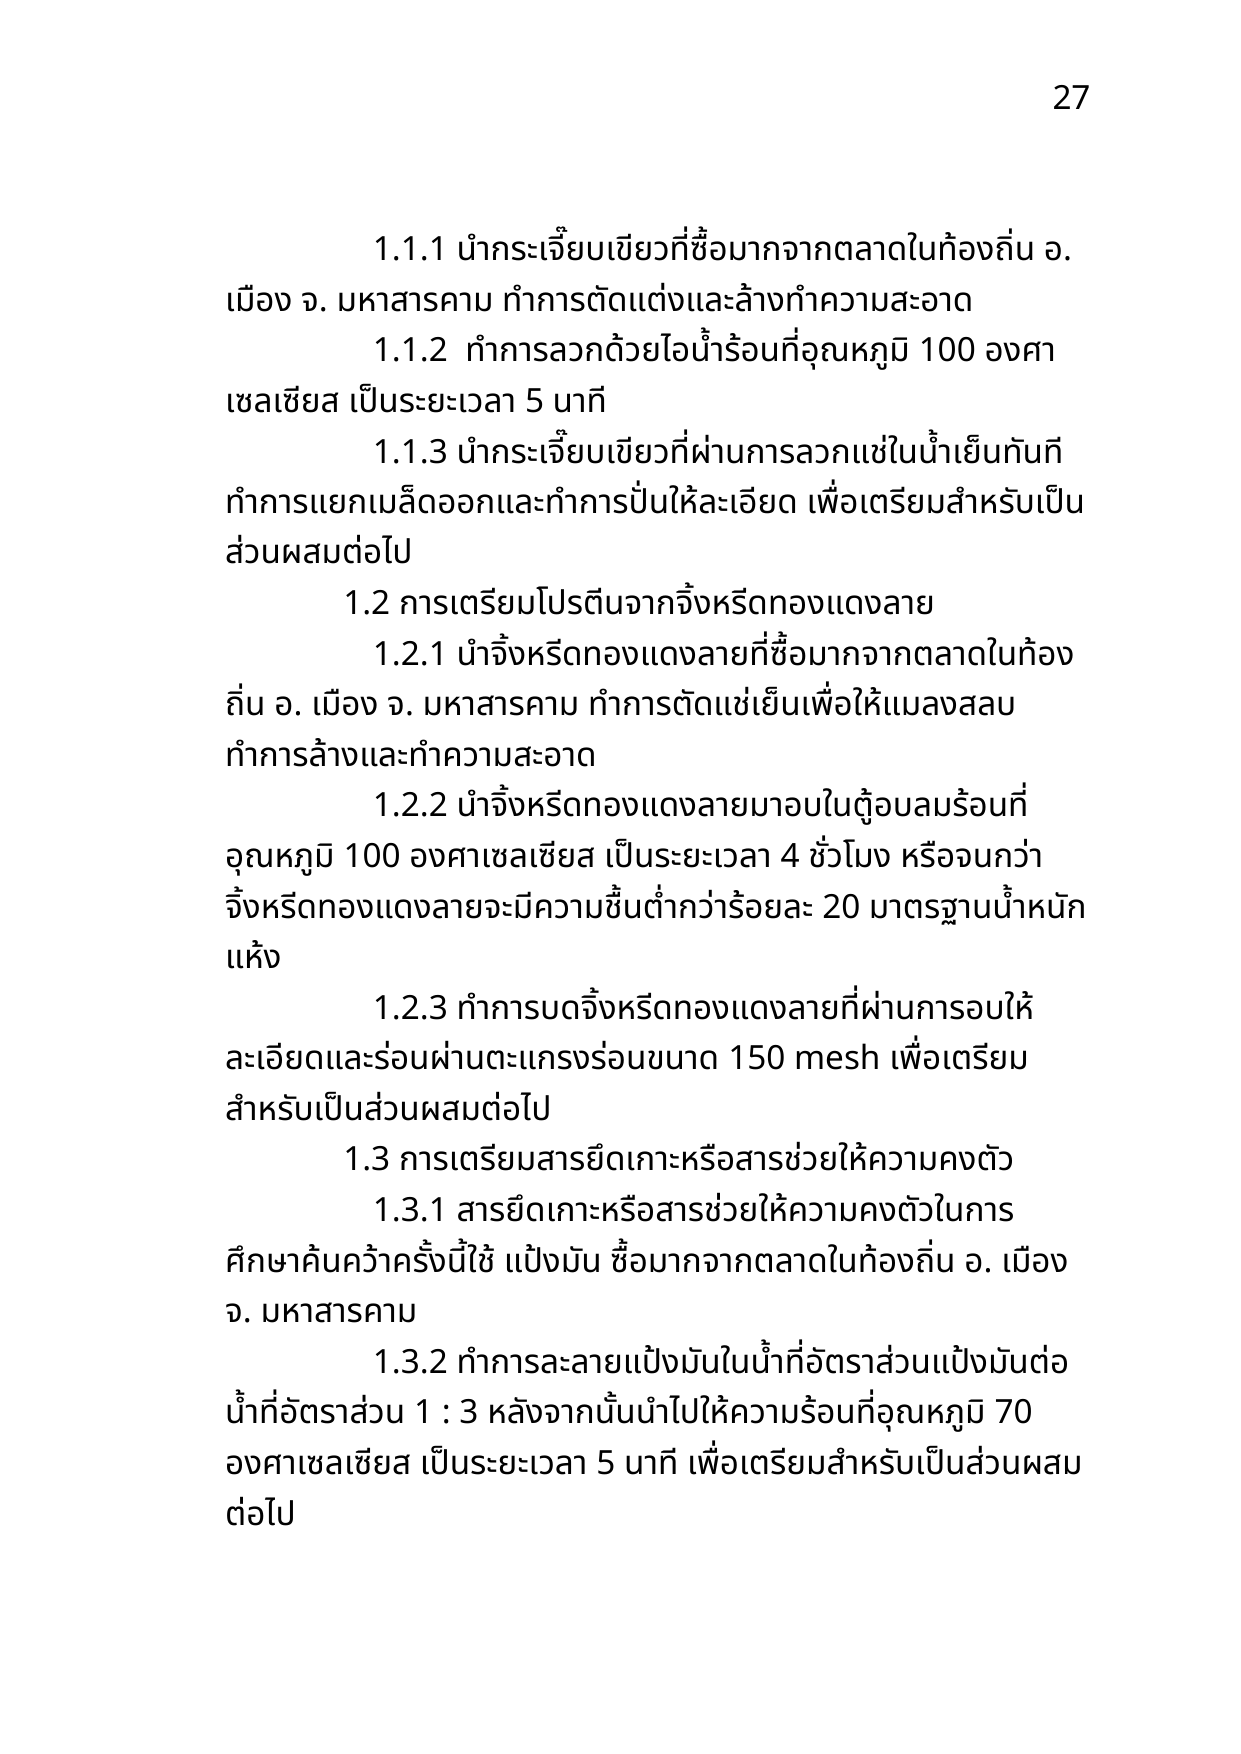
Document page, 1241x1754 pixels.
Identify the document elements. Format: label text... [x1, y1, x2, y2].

text 1.2.2 นำจิ้งหรีดทองแดงลายมาอบในตู้อบลมร้อนที่อุณหภูมิ 100 องศาเซลเซียส เป็นระยะเวลา 4 ชั่วโมง หรือจนกว่าจิ้งหรีดทองแดงลายจะมีความชื้นต่ำกว่าร้อยละ 20 มาตรฐานน้ำหนักแห้ง [225, 781, 1090, 983]
text 1.1.1 นำกระเจี๊ยบเขียวที่ซื้อมากจากตลาดในท้องถิ่น อ. เมือง จ. มหาสารคาม ทำการตัดแต่งและล้างทำความสะอาด [225, 225, 1090, 326]
text 1.3.2 ทำการละลายแป้งมันในน้ำที่อัตราส่วนแป้งมันต่อน้ำที่อัตราส่วน 1 : 3 หลังจากนั้นนำไปให้ความร้อนที่อุณหภูมิ 70 องศาเซลเซียส เป็นระยะเวลา 5 นาที เพื่อเตรียมสำหรับเป็นส่วนผสมต่อไป [225, 1338, 1090, 1540]
text 1.2.1 นำจิ้งหรีดทองแดงลายที่ซื้อมากจากตลาดในท้องถิ่น อ. เมือง จ. มหาสารคาม ทำการตัดแช่เย็นเพื่อให้แมลงสลบ ทำการล้างและทำความสะอาด [225, 629, 1090, 781]
text 1.1.3 นำกระเจี๊ยบเขียวที่ผ่านการลวกแช่ในน้ำเย็นทันที ทำการแยกเมล็ดออกและทำการปั่นให้ละเอียด เพื่อเตรียมสำหรับเป็นส่วนผสมต่อไป [225, 427, 1090, 579]
text 1.2 การเตรียมโปรตีนจากจิ้งหรีดทองแดงลาย [225, 579, 1090, 629]
text 1.1.2 ทำการลวกด้วยไอน้ำร้อนที่อุณหภูมิ 100 องศาเซลเซียส เป็นระยะเวลา 5 นาที [225, 326, 1090, 427]
text 1.2.3 ทำการบดจิ้งหรีดทองแดงลายที่ผ่านการอบให้ละเอียดและร่อนผ่านตะแกรงร่อนขนาด 150 mesh เพื่อเตรียมสำหรับเป็นส่วนผสมต่อไป [225, 983, 1090, 1135]
text 1.3.1 สารยึดเกาะหรือสารช่วยให้ความคงตัวในการศึกษาค้นคว้าครั้งนี้ใช้ แป้งมัน ซื้อมากจากตลาดในท้องถิ่น อ. เมือง จ. มหาสารคาม [225, 1186, 1090, 1338]
text 1.3 การเตรียมสารยึดเกาะหรือสารช่วยให้ความคงตัว [225, 1135, 1090, 1186]
